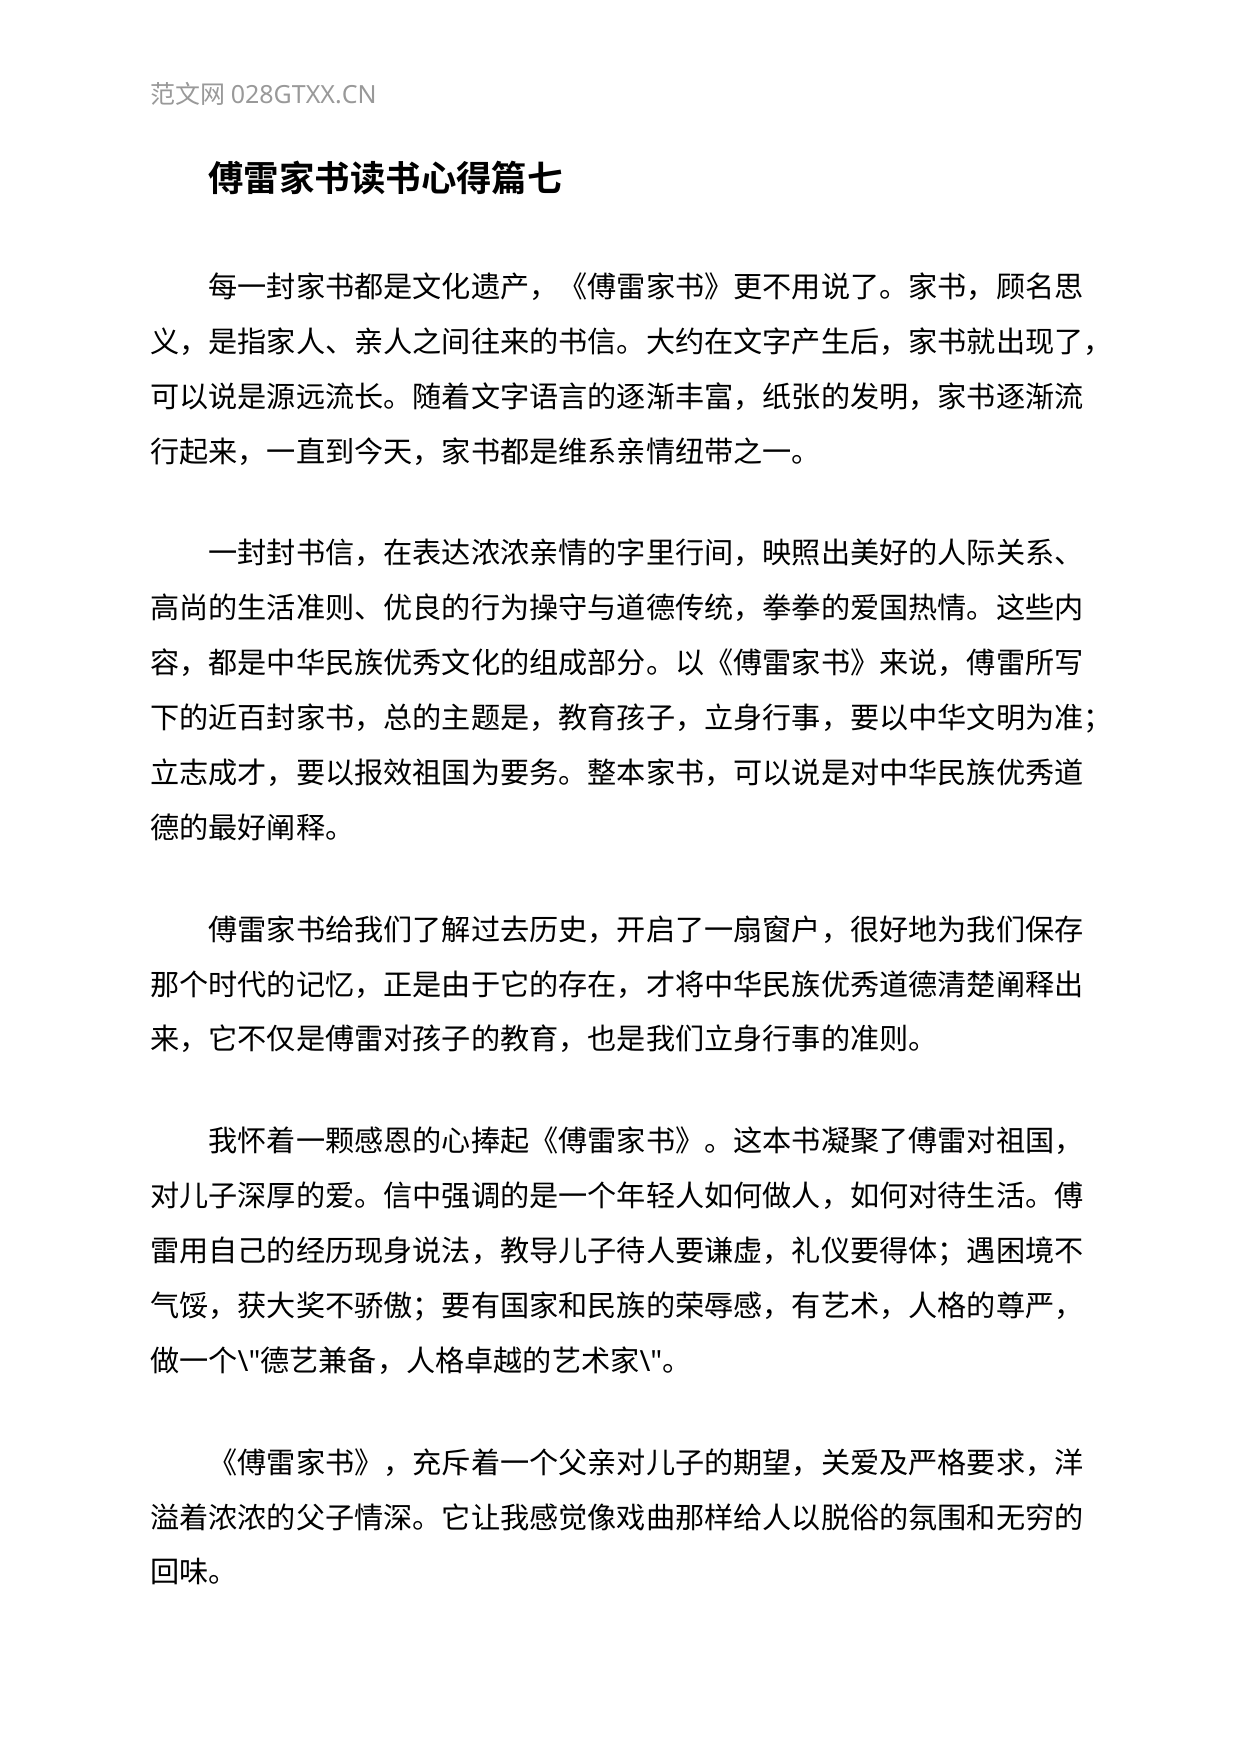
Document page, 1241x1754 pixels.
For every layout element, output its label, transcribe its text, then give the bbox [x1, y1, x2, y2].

text 傅雷家书给我们了解过去历史，开启了一扇窗户，很好地为我们保存那个时代的记忆，正是由于它的存在，才将中华民族优秀道德清楚阐释出来，它不仅是傅雷对孩子的教育，也是我们立身行事的准则。 [150, 906, 1090, 1058]
text 每一封家书都是文化遗产，《傅雷家书》更不用说了。家书，顾名思义，是指家人、亲人之间往来的书信。大约在文字产生后，家书就出现了，可以说是源远流长。随着文字语言的逐渐丰富，纸张的发明，家书逐渐流行起来，一直到今天，家书都是维系亲情纽带之一。 [150, 263, 1090, 470]
text 我怀着一颗感恩的心捧起《傅雷家书》。这本书凝聚了傅雷对祖国，对儿子深厚的爱。信中强调的是一个年轻人如何做人，如何对待生活。傅雷用自己的经历现身说法，教导儿子待人要谦虚，礼仪要得体；遇困境不气馁，获大奖不骄傲；要有国家和民族的荣辱感，有艺术，人格的尊严，做一个\"德艺兼备，人格卓越的艺术家\"。 [150, 1118, 1090, 1380]
text 一封封书信，在表达浓浓亲情的字里行间，映照出美好的人际关系、高尚的生活准则、优良的行为操守与道德传统，拳拳的爱国热情。这些内容，都是中华民族优秀文化的组成部分。以《傅雷家书》来说，傅雷所写下的近百封家书，总的主题是，教育孩子，立身行事，要以中华文明为准；立志成才，要以报效祖国为要务。整本家书，可以说是对中华民族优秀道德的最好阐释。 [150, 530, 1090, 847]
text 傅雷家书读书心得篇七 [150, 150, 1090, 201]
text 《傅雷家书》，充斥着一个父亲对儿子的期望，关爱及严格要求，洋溢着浓浓的父子情深。它让我感觉像戏曲那样给人以脱俗的氛围和无穷的回味。 [150, 1439, 1090, 1591]
